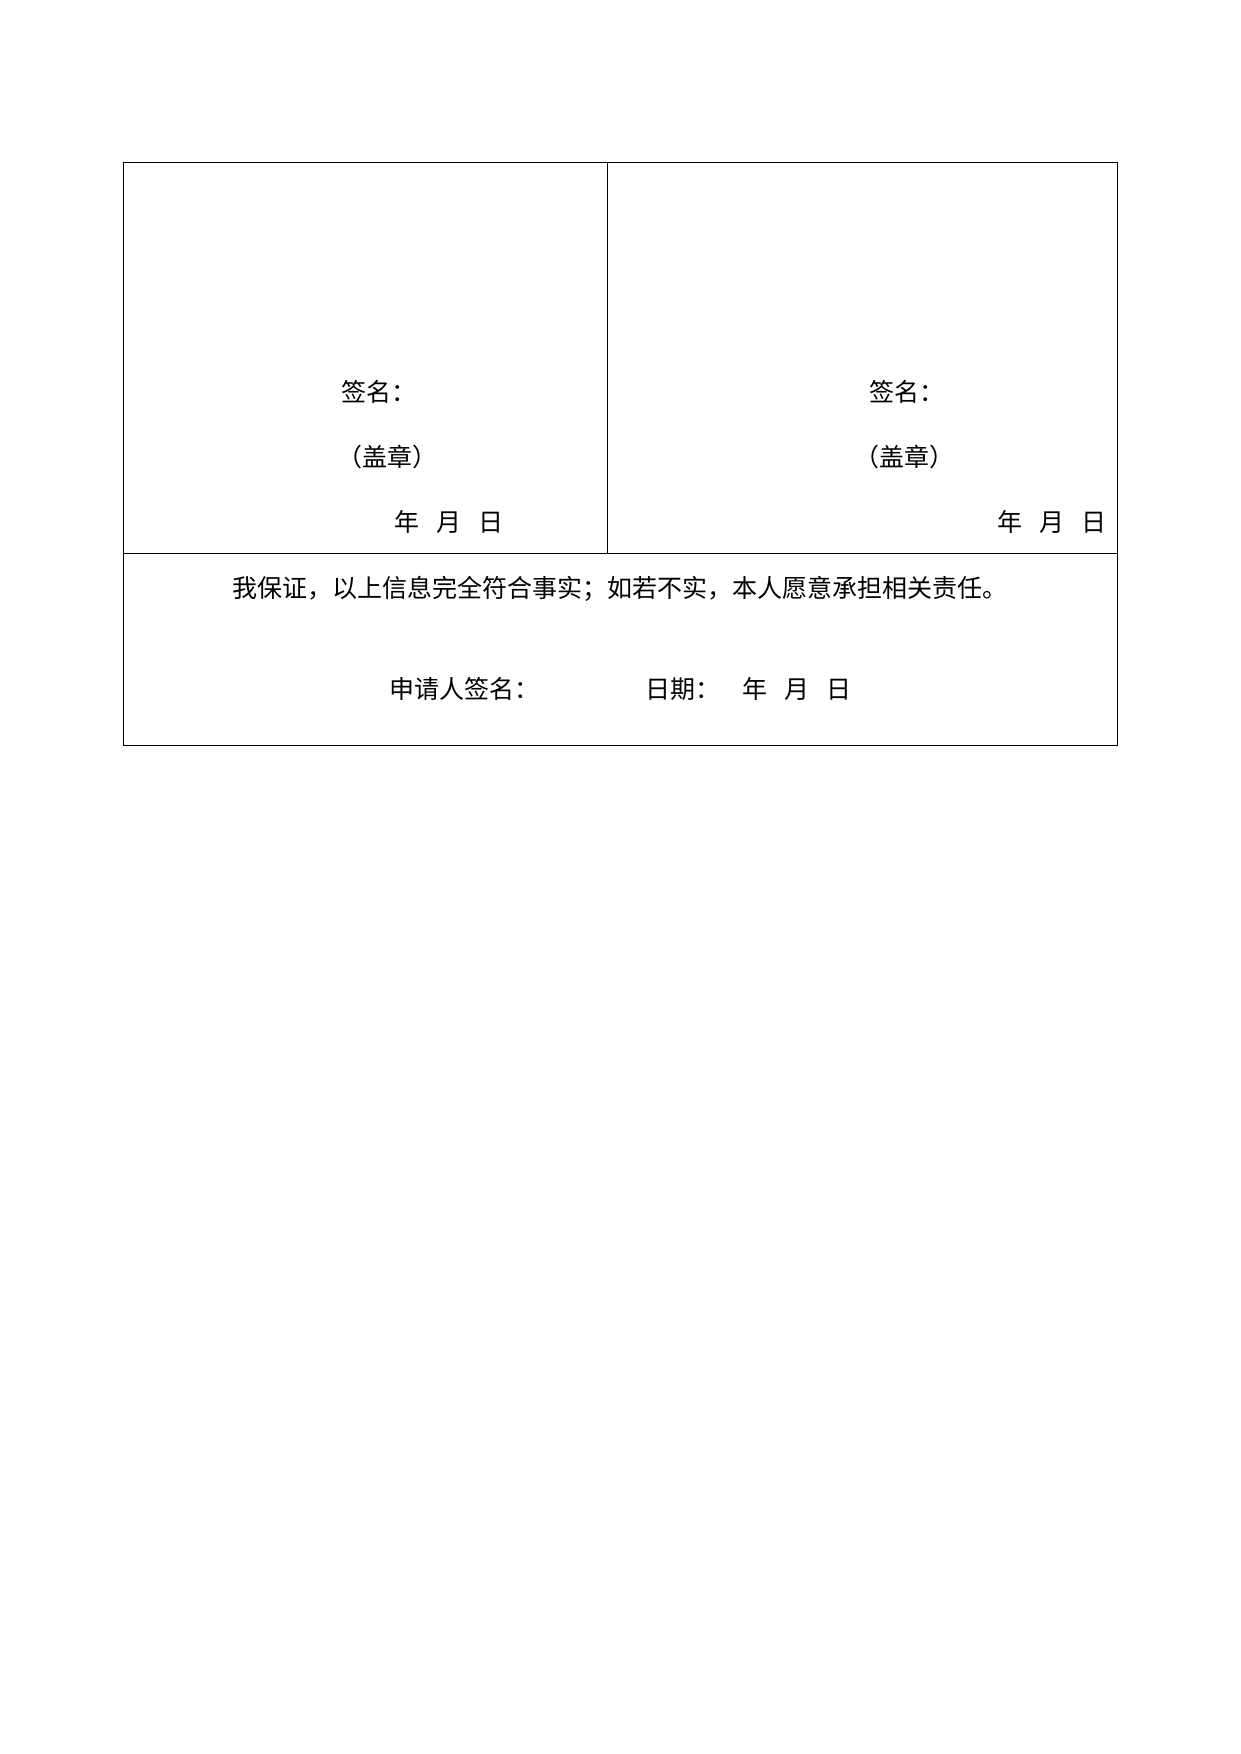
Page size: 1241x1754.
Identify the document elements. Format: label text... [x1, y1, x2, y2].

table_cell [124, 163, 607, 553]
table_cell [608, 163, 1117, 553]
table_cell 我保证，以上信息完全符合事实；如若不实，本人愿意承担相关责任。 申请人签名： 日期： 年 月 日 [124, 554, 1117, 745]
